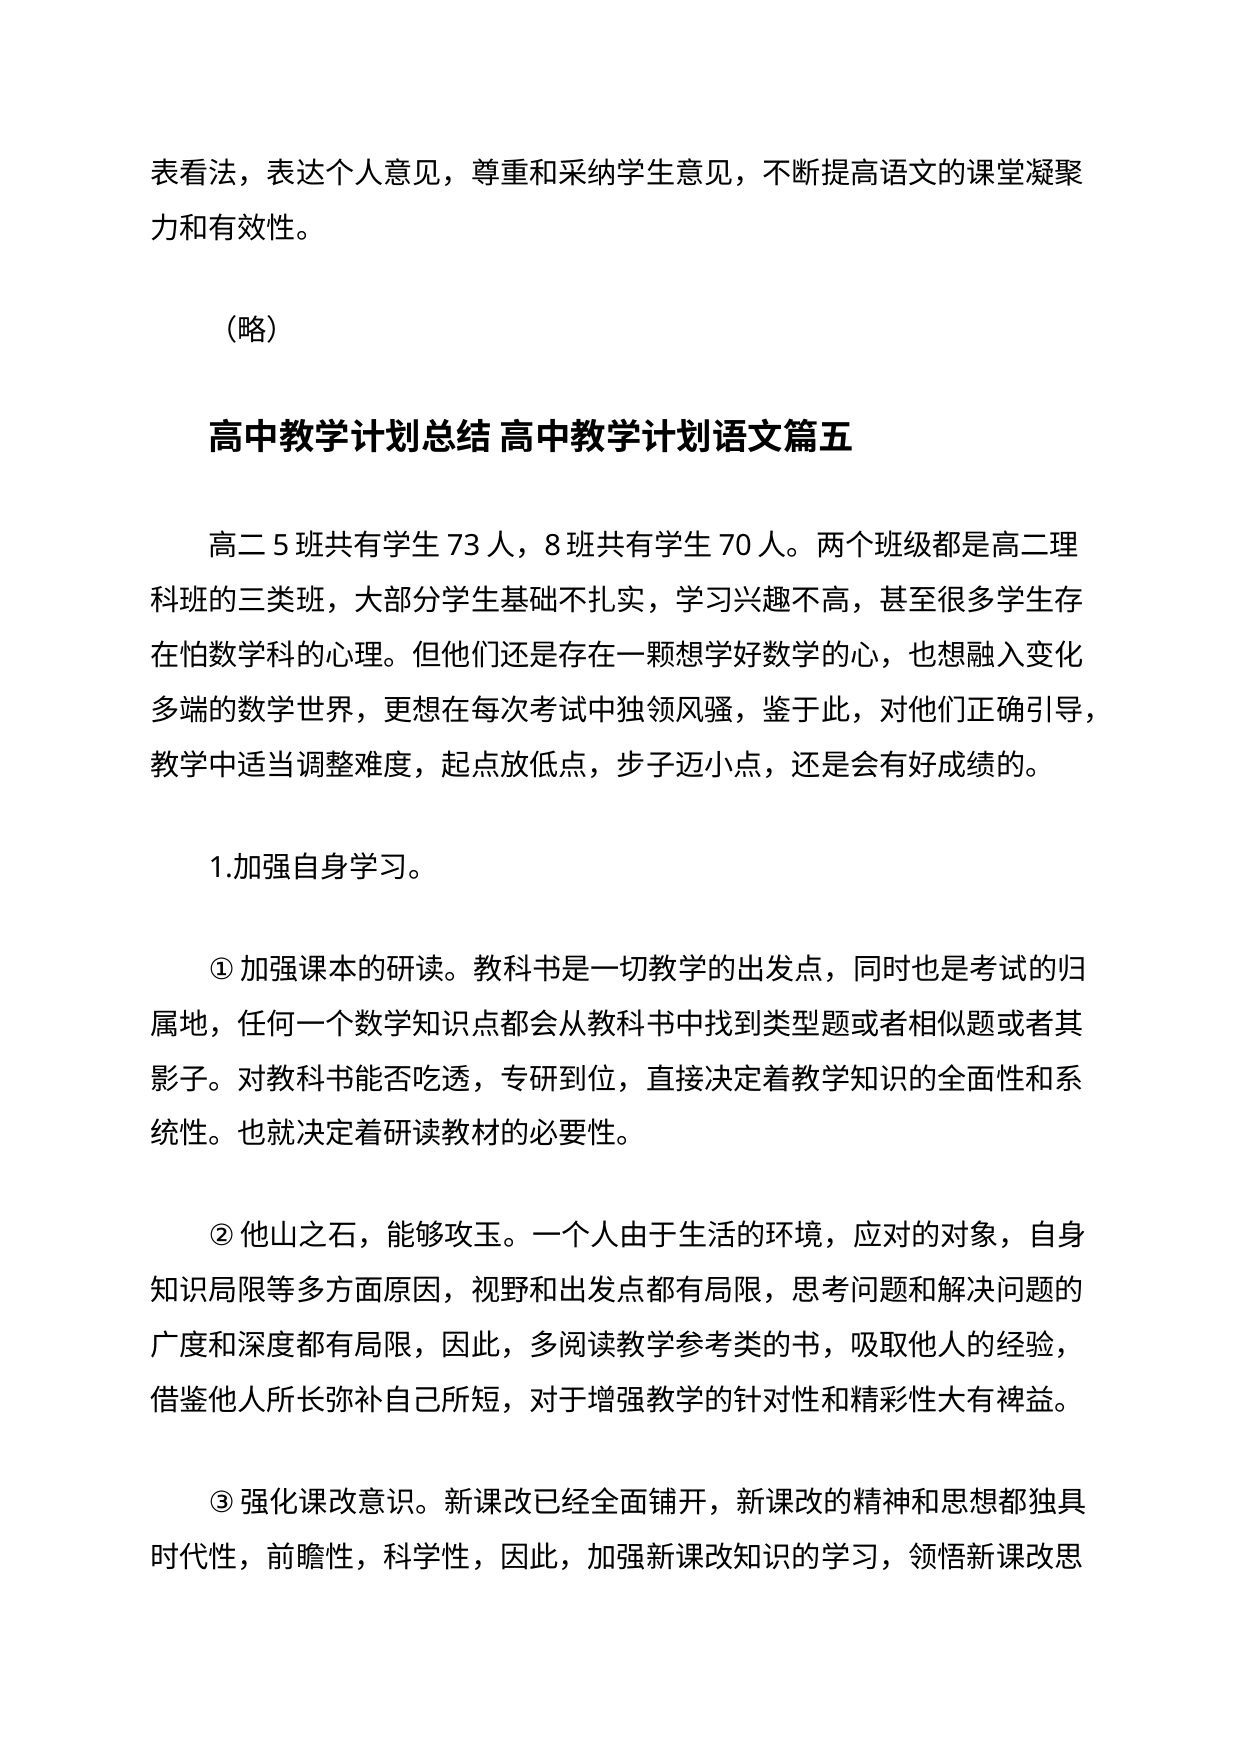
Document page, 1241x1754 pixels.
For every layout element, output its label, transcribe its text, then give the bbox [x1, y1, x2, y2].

text 高二5班共有学生73人，8班共有学生70人。两个班级都是高二理科班的三类班，大部分学生基础不扎实，学习兴趣不高，甚至很多学生存在怕数学科的心理。但他们还是存在一颗想学好数学的心，也想融入变化多端的数学世界，更想在每次考试中独领风骚，鉴于此，对他们正确引导，教学中适当调整难度，起点放低点，步子迈小点，还是会有好成绩的。 [150, 522, 1090, 784]
text ①加强课本的研读。教科书是一切教学的出发点，同时也是考试的归属地，任何一个数学知识点都会从教科书中找到类型题或者相似题或者其影子。对教科书能否吃透，专研到位，直接决定着教学知识的全面性和系统性。也就决定着研读教材的必要性。 [150, 945, 1090, 1152]
text 高中教学计划总结 高中教学计划语文篇五 [150, 408, 1090, 460]
text ②他山之石，能够攻玉。一个人由于生活的环境，应对的对象，自身知识局限等多方面原因，视野和出发点都有局限，思考问题和解决问题的广度和深度都有局限，因此，多阅读教学参考类的书，吸取他人的经验，借鉴他人所长弥补自己所短，对于增强教学的针对性和精彩性大有裨益。 [150, 1212, 1090, 1419]
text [150, 150, 1090, 247]
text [150, 1478, 1090, 1576]
text 1.加强自身学习。 [150, 843, 1090, 886]
text （略） [150, 307, 1090, 349]
